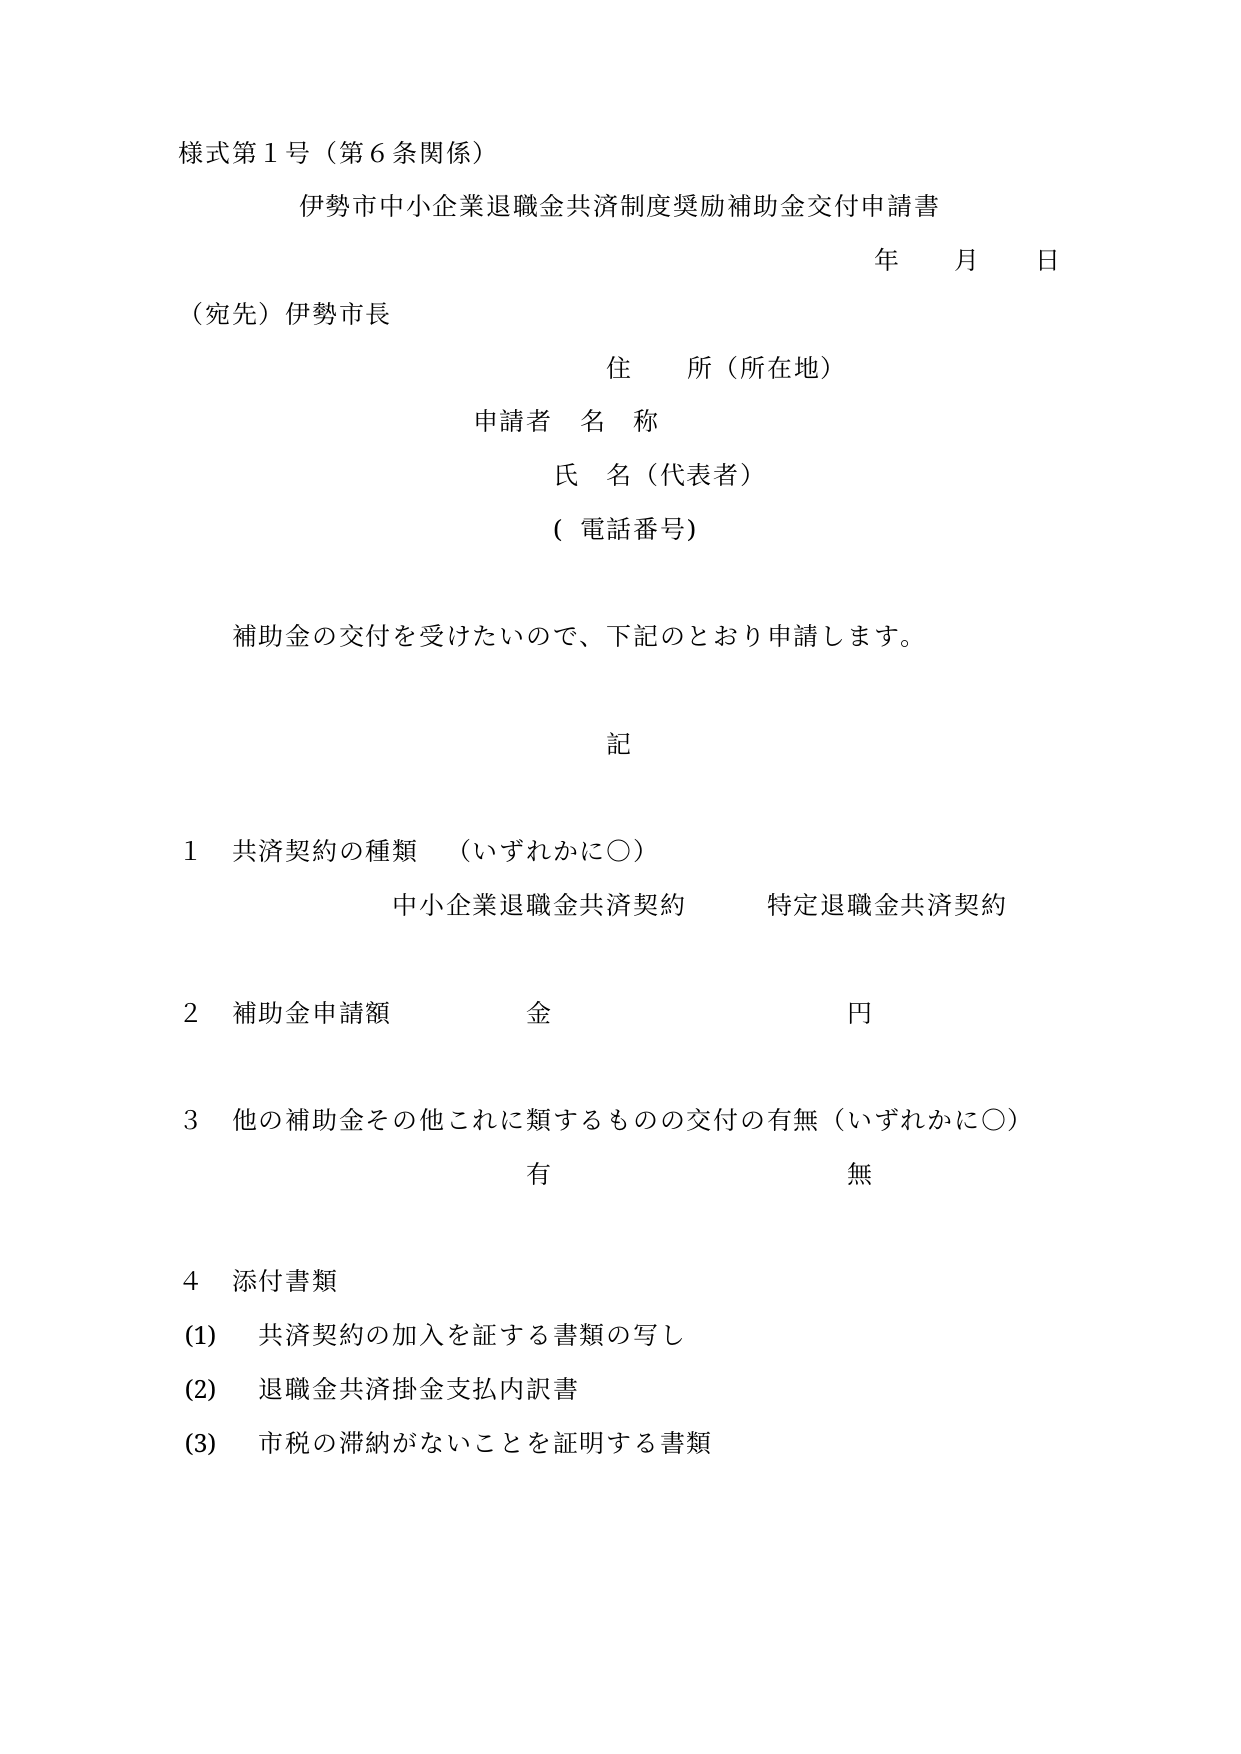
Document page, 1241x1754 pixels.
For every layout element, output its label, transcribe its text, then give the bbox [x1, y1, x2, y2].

text １ 共済契約の種類 （いずれかに○） [178, 823, 1062, 877]
text 氏 名（代表者） [178, 447, 1062, 501]
text ４ 添付書類 [178, 1253, 1062, 1307]
text 補助金の交付を受けたいので、下記のとおり申請します。 [178, 608, 1062, 662]
text (電話番号) [178, 501, 1062, 554]
text (3) 市税の滞納がないことを証明する書類 [178, 1414, 1062, 1468]
text 年 月 日 [178, 232, 1062, 286]
text (1) 共済契約の加入を証する書類の写し [178, 1307, 1062, 1361]
text (2) 退職金共済掛金支払内訳書 [178, 1361, 1062, 1414]
text 申請者 名 称 [178, 393, 1062, 447]
text 中小企業退職金共済契約 特定退職金共済契約 [178, 877, 1062, 931]
subtitle 記 [178, 716, 1062, 769]
text 伊勢市中小企業退職金共済制度奨励補助金交付申請書 [178, 178, 1062, 232]
text 有 無 [178, 1146, 1062, 1199]
text ２ 補助金申請額 金 円 [178, 984, 1062, 1038]
text 住 所（所在地） [178, 339, 1062, 393]
text 様式第１号（第６条関係） [147, 124, 1062, 178]
text ３ 他の補助金その他これに類するものの交付の有無（いずれかに○） [178, 1092, 1062, 1146]
text （宛先）伊勢市長 [178, 286, 1062, 339]
